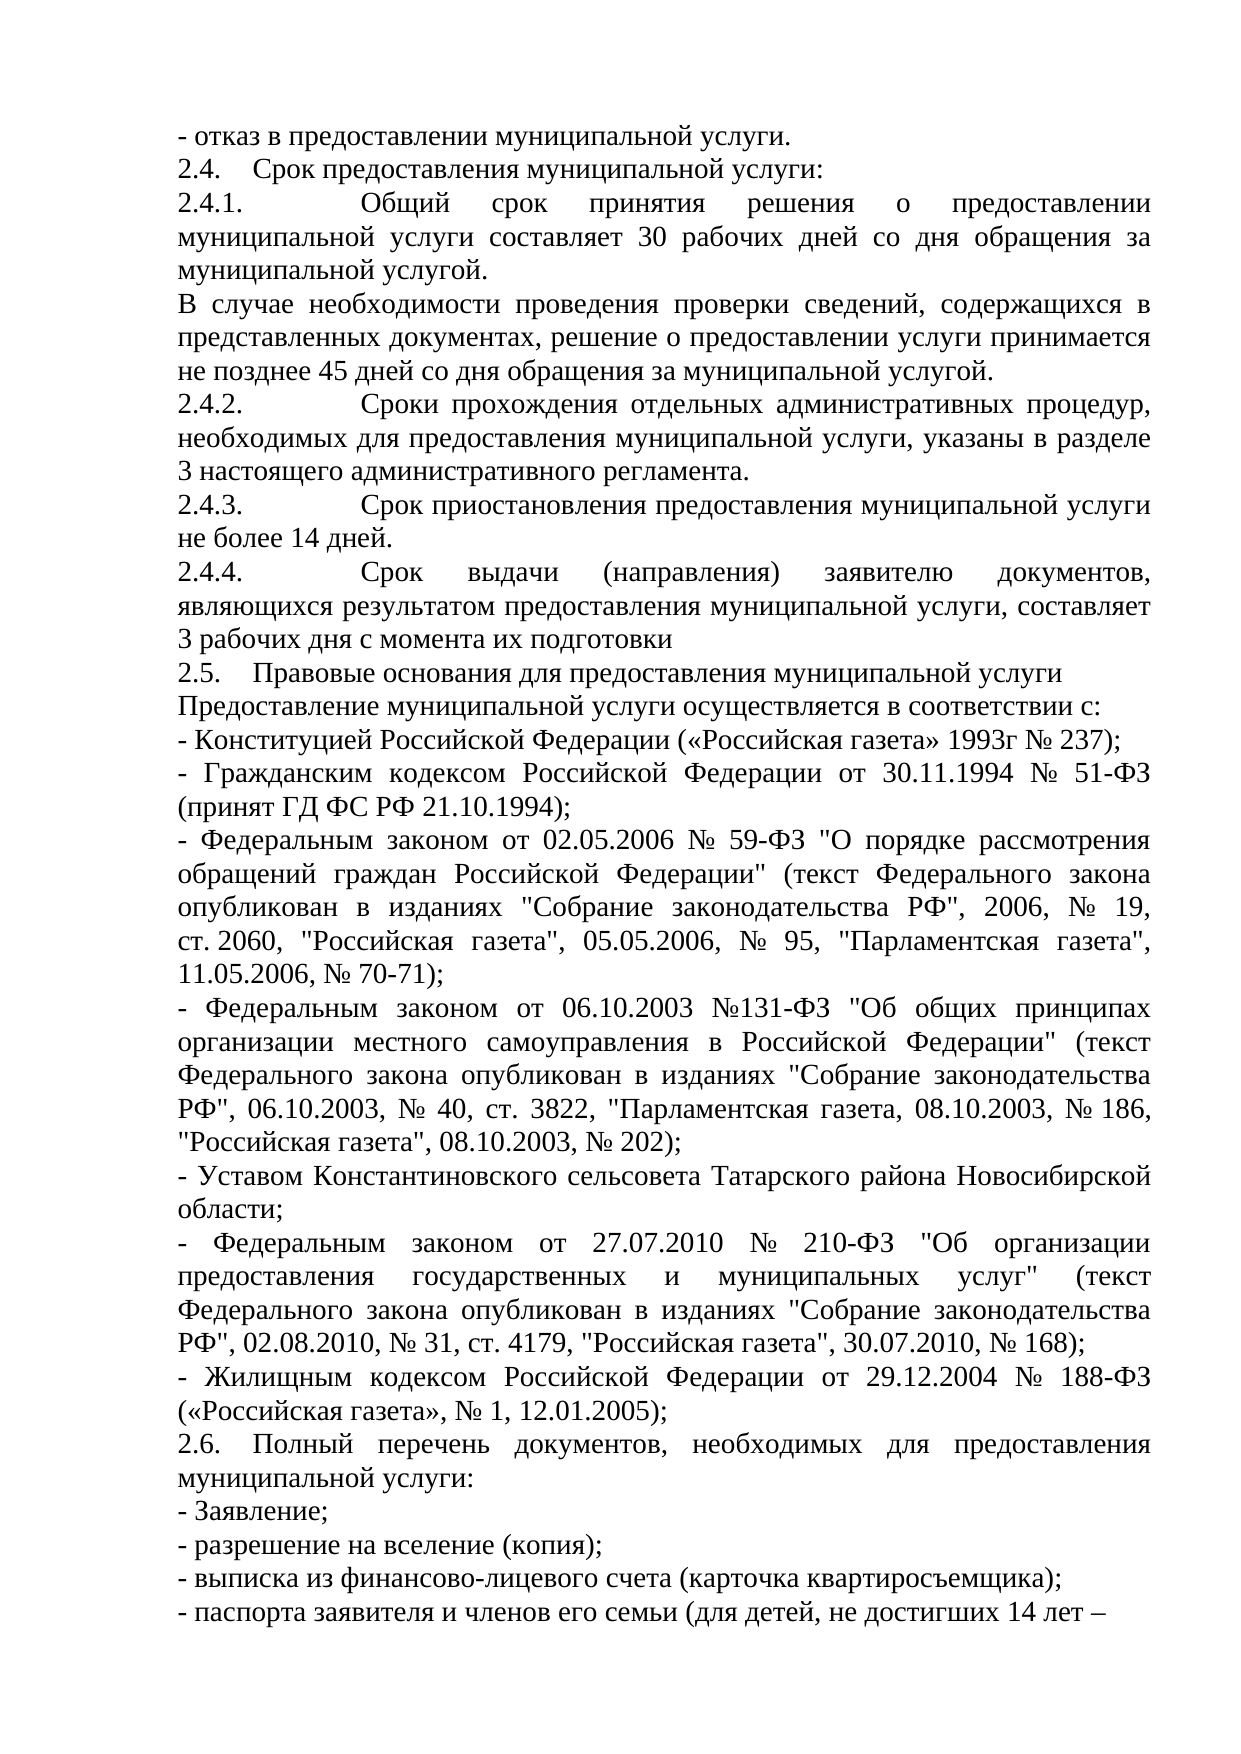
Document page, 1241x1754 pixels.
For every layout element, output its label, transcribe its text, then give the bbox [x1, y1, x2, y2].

text - Гражданским кодексом Российской Федерации от 30.11.1994 № 51-ФЗ (принят ГД ФС РФ 21.10.1994); [177, 755, 1152, 822]
text - Федеральным законом от 06.10.2003 №131-ФЗ "Об общих принципах организации местного самоуправления в Российской Федерации" (текст Федерального закона опубликован в изданиях "Собрание законодательства РФ", 06.10.2003, № 40, ст. 3822, "Парламентская газета, 08.10.2003, № 186, "Российская газета", 08.10.2003, № 202); [177, 990, 1152, 1158]
list Сроки прохождения отдельных административных процедур, необходимых для предоставления муниципальной услуги, указаны в разделе 3 настоящего административного регламента. [177, 386, 1152, 487]
list Общий срок принятия решения о предоставлении муниципальной услуги составляет 30 рабочих дней со дня обращения за муниципальной услугой. [177, 185, 1152, 286]
text - отказ в предоставлении муниципальной услуги. [177, 118, 1152, 152]
list Правовые основания для предоставления муниципальной услуги [177, 655, 1152, 688]
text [177, 1493, 1152, 1627]
list Срок приостановления предоставления муниципальной услуги не более 14 дней. [177, 487, 1152, 554]
text Предоставление муниципальной услуги осуществляется в соответствии с: [177, 688, 1152, 722]
list Срок выдачи (направления) заявителю документов, являющихся результатом предоставления муниципальной услуги, составляет 3 рабочих дня с момента их подготовки [177, 554, 1152, 655]
list Срок предоставления муниципальной услуги: [177, 152, 1152, 185]
text - Уставом Константиновского сельсовета Татарского района Новосибирской области; [177, 1158, 1152, 1225]
text - Конституцией Российской Федерации («Российская газета» 1993г № 237); [177, 722, 1152, 755]
list Полный перечень документов, необходимых для предоставления муниципальной услуги: [177, 1426, 1152, 1493]
text - Жилищным кодексом Российской Федерации от 29.12.2004 № 188-ФЗ («Российская газета», № 1, 12.01.2005); [177, 1359, 1152, 1426]
text - Федеральным законом от 02.05.2006 № 59-ФЗ "О порядке рассмотрения обращений граждан Российской Федерации" (текст Федерального закона опубликован в изданиях "Собрание законодательства РФ", 2006, № 19, ст. 2060, "Российская газета", 05.05.2006, № 95, "Парламентская газета", 11.05.2006, № 70-71); [177, 822, 1152, 990]
text В случае необходимости проведения проверки сведений, содержащихся в представленных документах, решение о предоставлении услуги принимается не позднее 45 дней со дня обращения за муниципальной услугой. [177, 286, 1152, 386]
text - Федеральным законом от 27.07.2010 № 210-ФЗ "Об организации предоставления государственных и муниципальных услуг" (текст Федерального закона опубликован в изданиях "Собрание законодательства РФ", 02.08.2010, № 31, ст. 4179, "Российская газета", 30.07.2010, № 168); [177, 1225, 1152, 1359]
